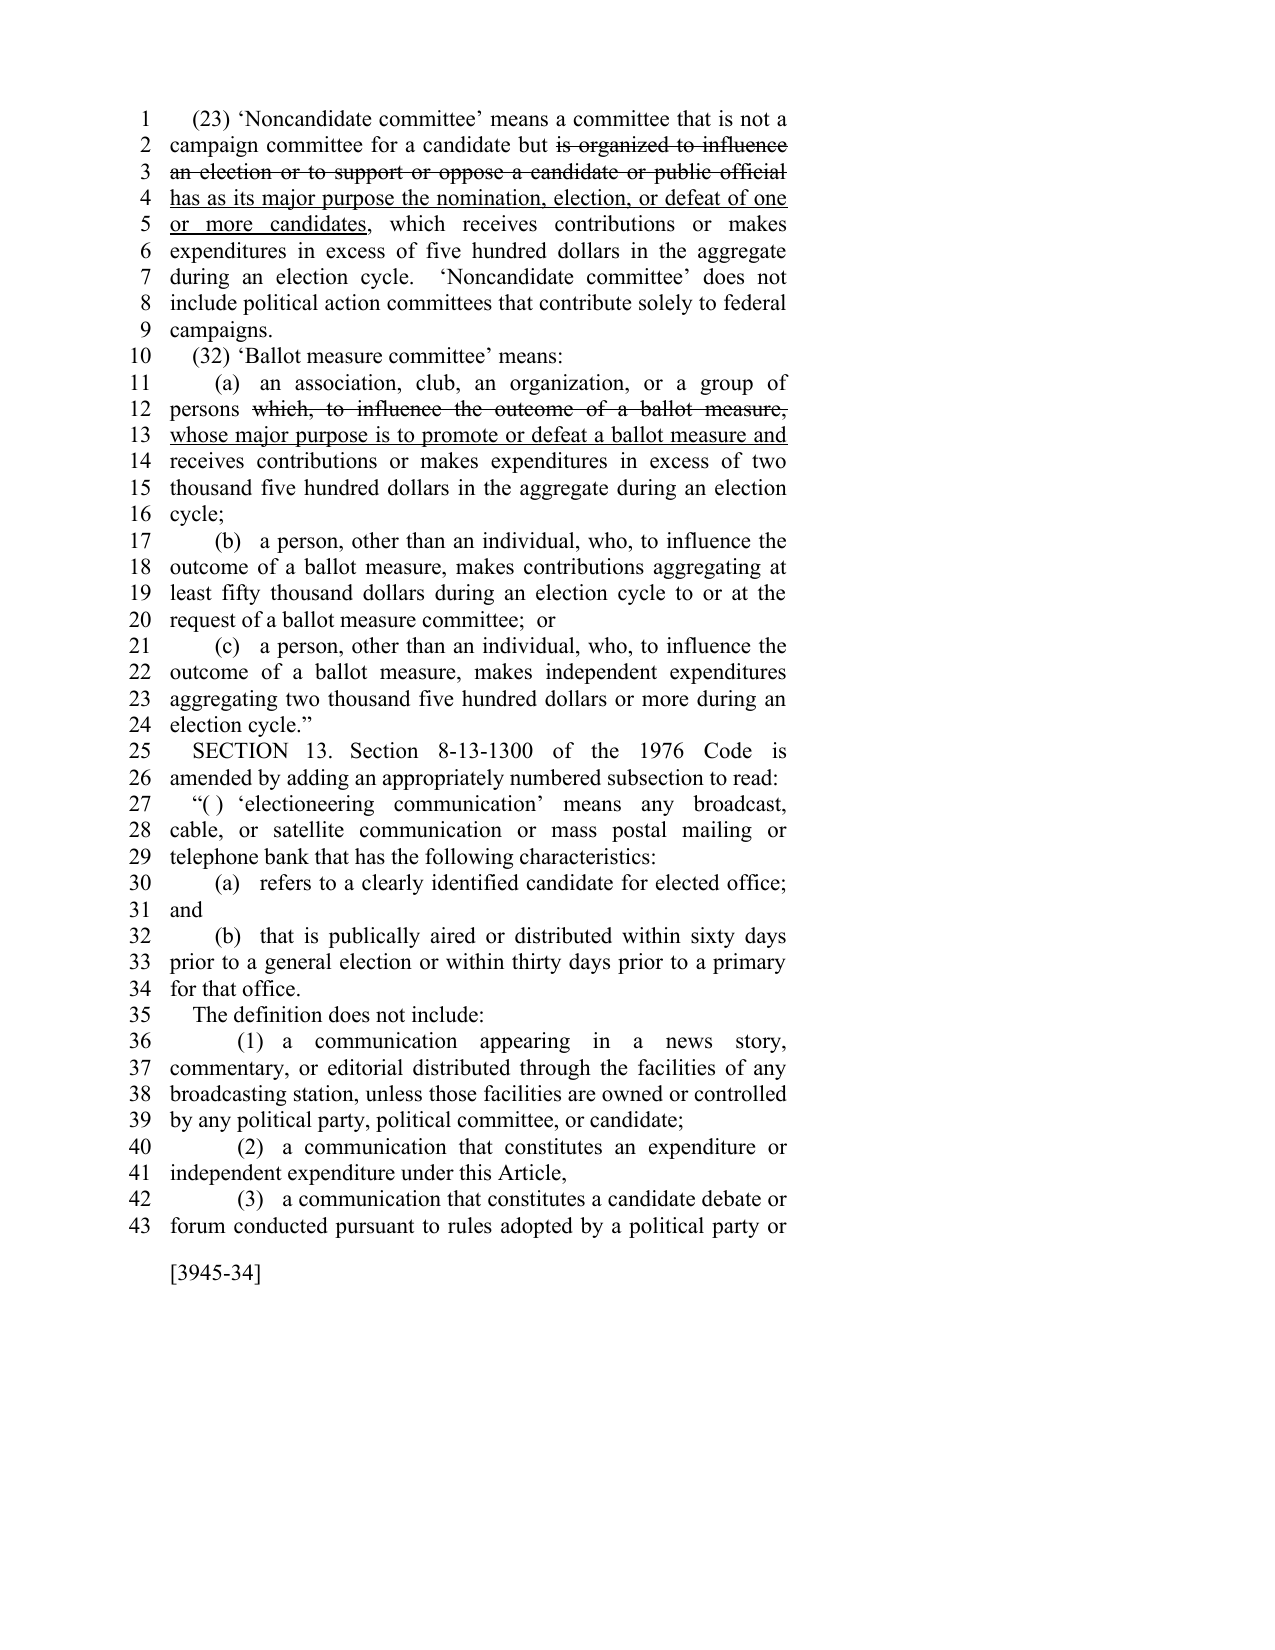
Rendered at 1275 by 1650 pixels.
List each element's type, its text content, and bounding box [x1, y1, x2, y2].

text (32) ‘Ballot measure committee’ means: [169, 342, 787, 368]
text (a) refers to a clearly identified candidate for elected office; and [169, 869, 787, 922]
text (23) ‘Noncandidate committee’ means a committee that is not a campaign committee for a candidate but is organized to influence an election or to support or oppose a candidate or public official has as its major purpose the nomination, election, or defeat of one or more candidates, which receives contributions or makes expenditures in excess of five hundred dollars in the aggregate during an election cycle. ‘Noncandidate committee’ does not include political action committees that contribute solely to federal campaigns. [169, 208, 787, 342]
text (b) a person, other than an individual, who, to influence the outcome of a ballot measure, makes contributions aggregating at least fifty thousand dollars during an election cycle to or at the request of a ballot measure committee; or [169, 527, 787, 632]
text (a) an association, club, an organization, or a group of persons which, to influence the outcome of a ballot measure, whose major purpose is to promote or defeat a ballot measure and receives contributions or makes expenditures in excess of two thousand five hundred dollars in the aggregate during an election cycle; [169, 445, 787, 527]
text SECTION 13. Section 8-13-1300 of the 1976 Code is amended by adding an appropriately numbered subsection to read: [169, 737, 787, 790]
text (a) an association, club, an organization, or a group of persons which, to influence the outcome of a ballot measure, whose major purpose is to promote or defeat a ballot measure and receives contributions or makes expenditures in excess of two thousand five hundred dollars in the aggregate during an election cycle; [169, 368, 787, 444]
text The definition does not include: [169, 1001, 787, 1027]
text “( ) ‘electioneering communication’ means any broadcast, cable, or satellite communication or mass postal mailing or telephone bank that has the following characteristics: [169, 790, 787, 869]
text (2) a communication that constitutes an expenditure or independent expenditure under this Article, [169, 1133, 787, 1186]
text (c) a person, other than an individual, who, to influence the outcome of a ballot measure, makes independent expenditures aggregating two thousand five hundred dollars or more during an election cycle.” [169, 632, 787, 737]
text (23) ‘Noncandidate committee’ means a committee that is not a campaign committee for a candidate but is organized to influence an election or to support or oppose a candidate or public official has as its major purpose the nomination, election, or defeat of one or more candidates, which receives contributions or makes expenditures in excess of five hundred dollars in the aggregate during an election cycle. ‘Noncandidate committee’ does not include political action committees that contribute solely to federal campaigns. [169, 105, 787, 172]
text (1) a communication appearing in a news story, commentary, or editorial distributed through the facilities of any broadcasting station, unless those facilities are owned or controlled by any political party, political committee, or candidate; [169, 1027, 787, 1133]
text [169, 1186, 787, 1238]
text (b) that is publically aired or distributed within sixty days prior to a general election or within thirty days prior to a primary for that office. [169, 922, 787, 1001]
